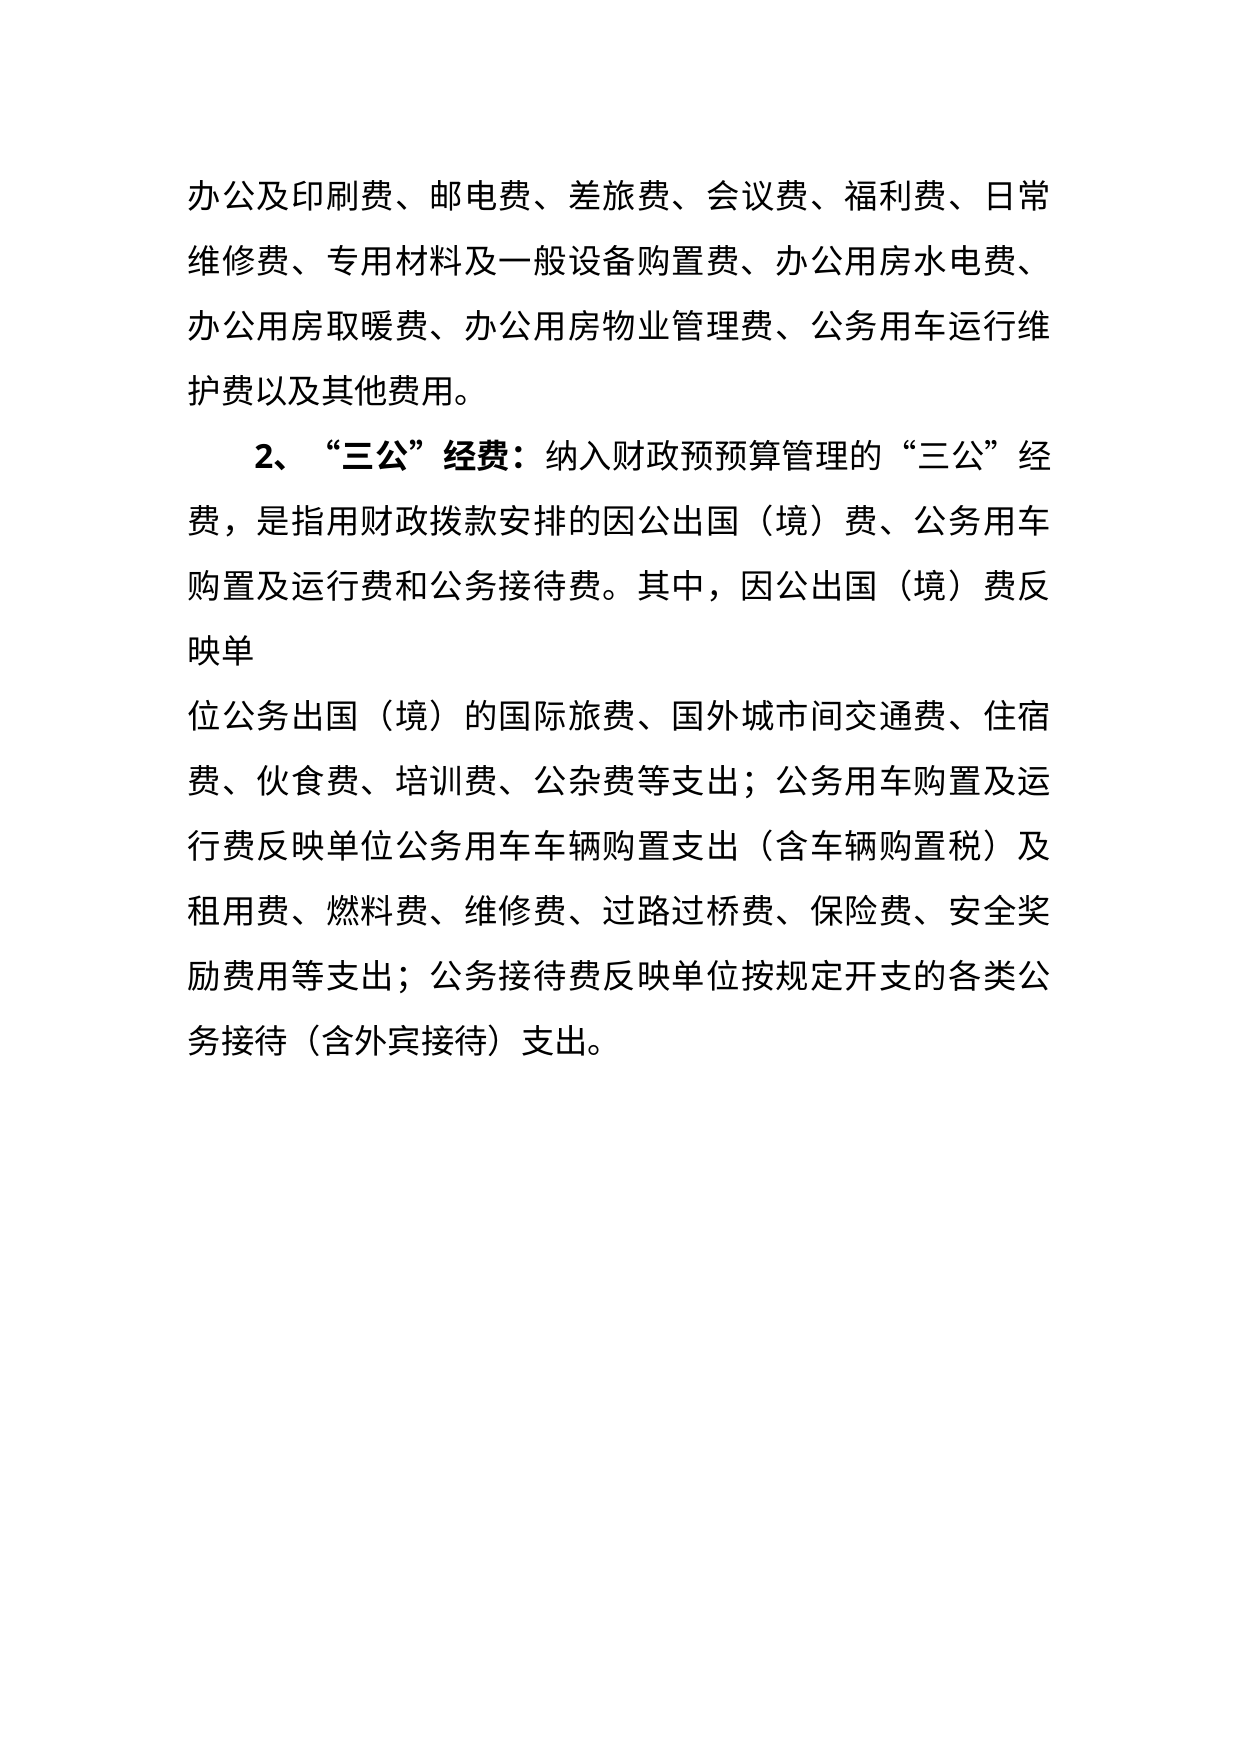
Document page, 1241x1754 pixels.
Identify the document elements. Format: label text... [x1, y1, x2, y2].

text 位公务出国（境）的国际旅费、国外城市间交通费、住宿费、伙食费、培训费、公杂费等支出；公务用车购置及运行费反映单位公务用车车辆购置支出（含车辆购置税）及租用费、燃料费、维修费、过路过桥费、保险费、安全奖励费用等支出；公务接待费反映单位按规定开支的各类公务接待（含外宾接待）支出。 [187, 682, 1053, 1072]
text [187, 162, 1053, 422]
text 2、“三公”经费：纳入财政预预算管理的“三公”经费，是指用财政拨款安排的因公出国（境）费、公务用车购置及运行费和公务接待费。其中，因公出国（境）费反映单 [187, 422, 1053, 682]
